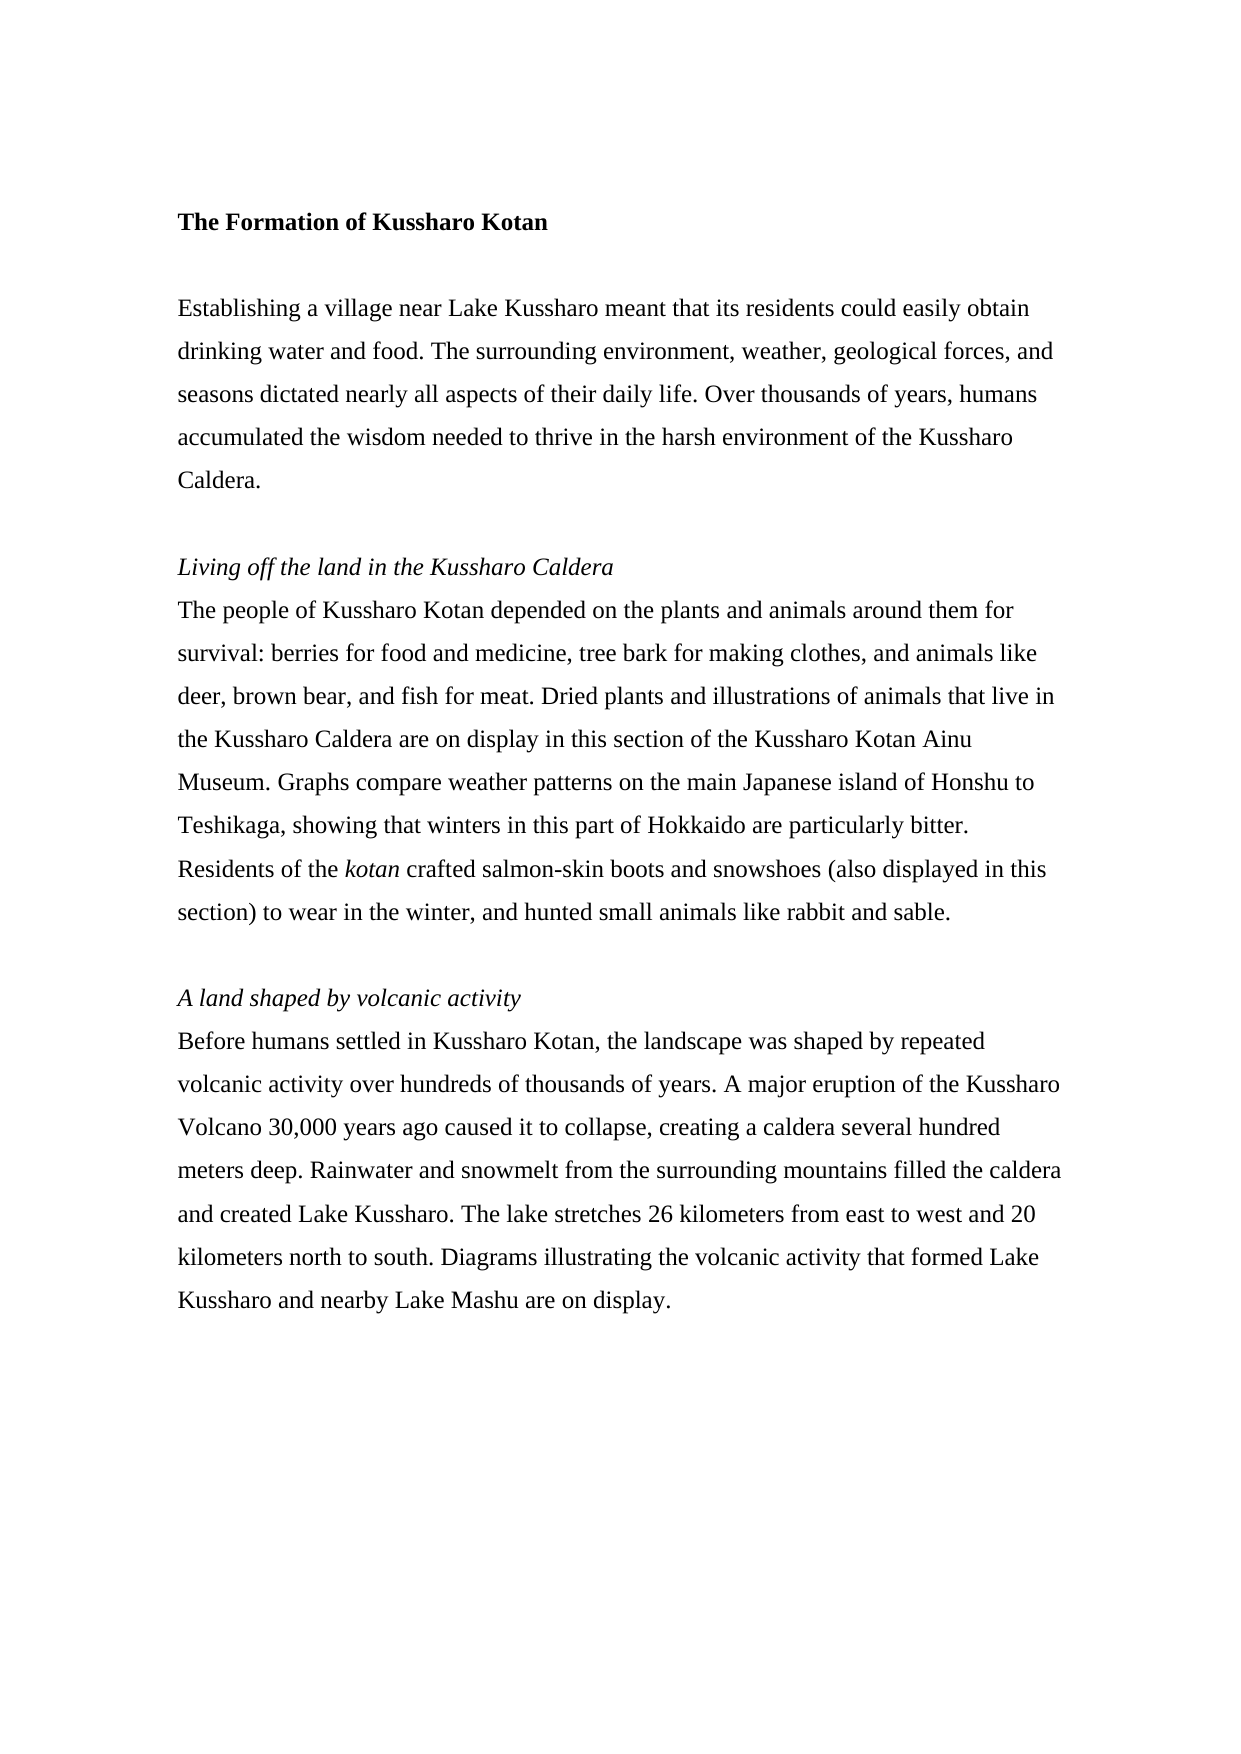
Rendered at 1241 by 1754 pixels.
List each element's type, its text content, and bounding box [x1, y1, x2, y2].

text The Formation of Kussharo Kotan [177, 207, 1063, 236]
text A land shaped by volcanic activity [177, 983, 1063, 1012]
text Living off the land in the Kussharo Caldera [177, 552, 1063, 581]
text Before humans settled in Kussharo Kotan, the landscape was shaped by repeated volcanic activity over hundreds of thousands of years. A major eruption of the Kussharo Volcano 30,000 years ago caused it to collapse, creating a caldera several hundred meters deep. Rainwater and snowmelt from the surrounding mountains filled the caldera and created Lake Kussharo. The lake stretches 26 kilometers from east to west and 20 kilometers north to south. Diagrams illustrating the volcanic activity that formed Lake Kussharo and nearby Lake Mashu are on display. [177, 1026, 1063, 1314]
text Establishing a village near Lake Kussharo meant that its residents could easily obtain drinking water and food. The surrounding environment, weather, geological forces, and seasons dictated nearly all aspects of their daily life. Over thousands of years, humans accumulated the wisdom needed to thrive in the harsh environment of the Kussharo Caldera. [177, 293, 1063, 494]
text The people of Kussharo Kotan depended on the plants and animals around them for survival: berries for food and medicine, tree bark for making clothes, and animals like deer, brown bear, and fish for meat. Dried plants and illustrations of animals that live in the Kussharo Caldera are on display in this section of the Kussharo Kotan Ainu Museum. Graphs compare weather patterns on the main Japanese island of Honshu to Teshikaga, showing that winters in this part of Hokkaido are particularly bitter. Residents of the kotan crafted salmon-skin boots and snowshoes (also displayed in this section) to wear in the winter, and hunted small animals like rabbit and sable. [177, 595, 1063, 926]
